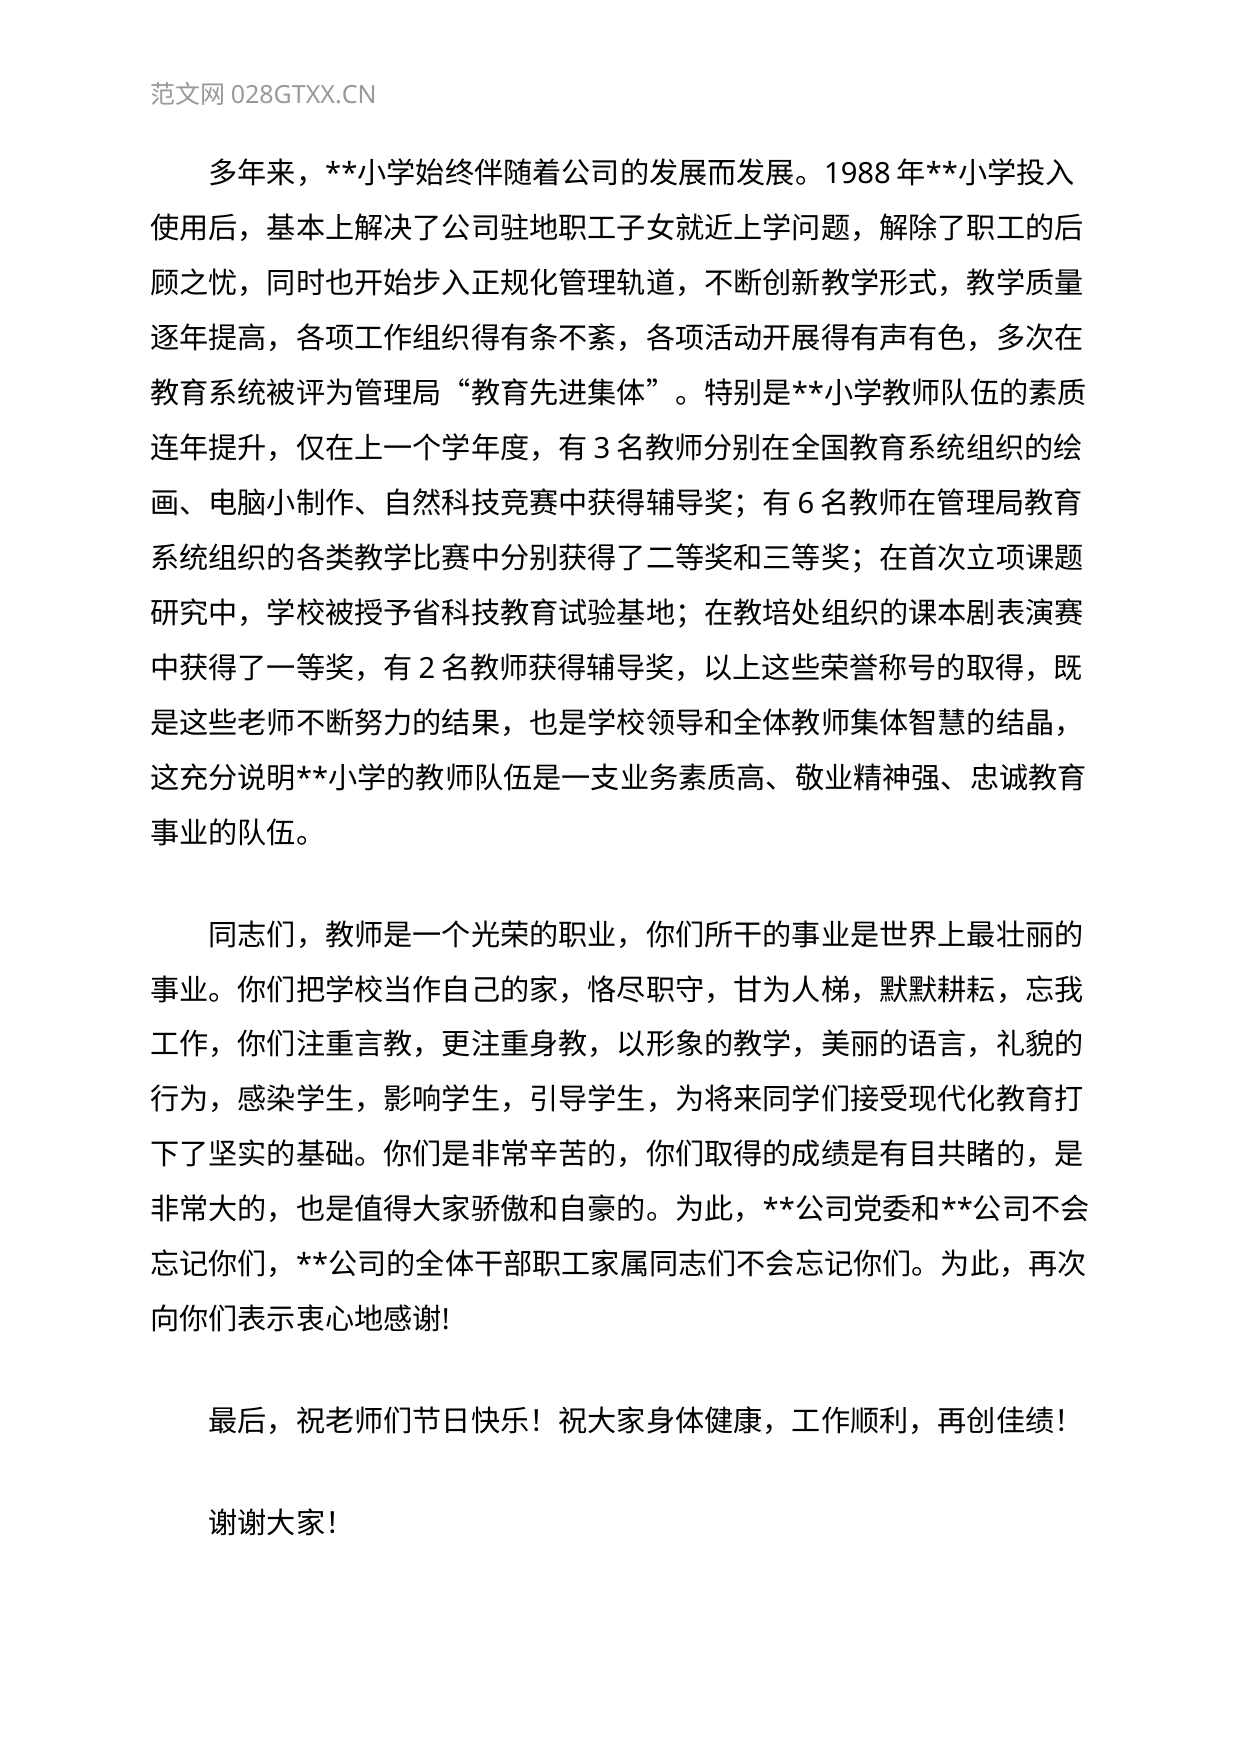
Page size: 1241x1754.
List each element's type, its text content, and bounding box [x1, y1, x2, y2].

text 谢谢大家！ [150, 1499, 1090, 1542]
text 最后，祝老师们节日快乐！祝大家身体健康，工作顺利，再创佳绩！ [150, 1398, 1090, 1440]
text 多年来，**小学始终伴随着公司的发展而发展。1988年**小学投入使用后，基本上解决了公司驻地职工子女就近上学问题，解除了职工的后顾之忧，同时也开始步入正规化管理轨道，不断创新教学形式，教学质量逐年提高，各项工作组织得有条不紊，各项活动开展得有声有色，多次在教育系统被评为管理局“教育先进集体”。特别是**小学教师队伍的素质连年提升，仅在上一个学年度，有3名教师分别在全国教育系统组织的绘画、电脑小制作、自然科技竞赛中获得辅导奖；有6名教师在管理局教育系统组织的各类教学比赛中分别获得了二等奖和三等奖；在首次立项课题研究中，学校被授予省科技教育试验基地；在教培处组织的课本剧表演赛中获得了一等奖，有2名教师获得辅导奖，以上这些荣誉称号的取得，既是这些老师不断努力的结果，也是学校领导和全体教师集体智慧的结晶，这充分说明**小学的教师队伍是一支业务素质高、敬业精神强、忠诚教育事业的队伍。 [150, 150, 1090, 852]
text 同志们，教师是一个光荣的职业，你们所干的事业是世界上最壮丽的事业。你们把学校当作自己的家，恪尽职守，甘为人梯，默默耕耘，忘我工作，你们注重言教，更注重身教，以形象的教学，美丽的语言，礼貌的行为，感染学生，影响学生，引导学生，为将来同学们接受现代化教育打下了坚实的基础。你们是非常辛苦的，你们取得的成绩是有目共睹的，是非常大的，也是值得大家骄傲和自豪的。为此，**公司党委和**公司不会忘记你们，**公司的全体干部职工家属同志们不会忘记你们。为此，再次向你们表示衷心地感谢! [150, 911, 1090, 1338]
